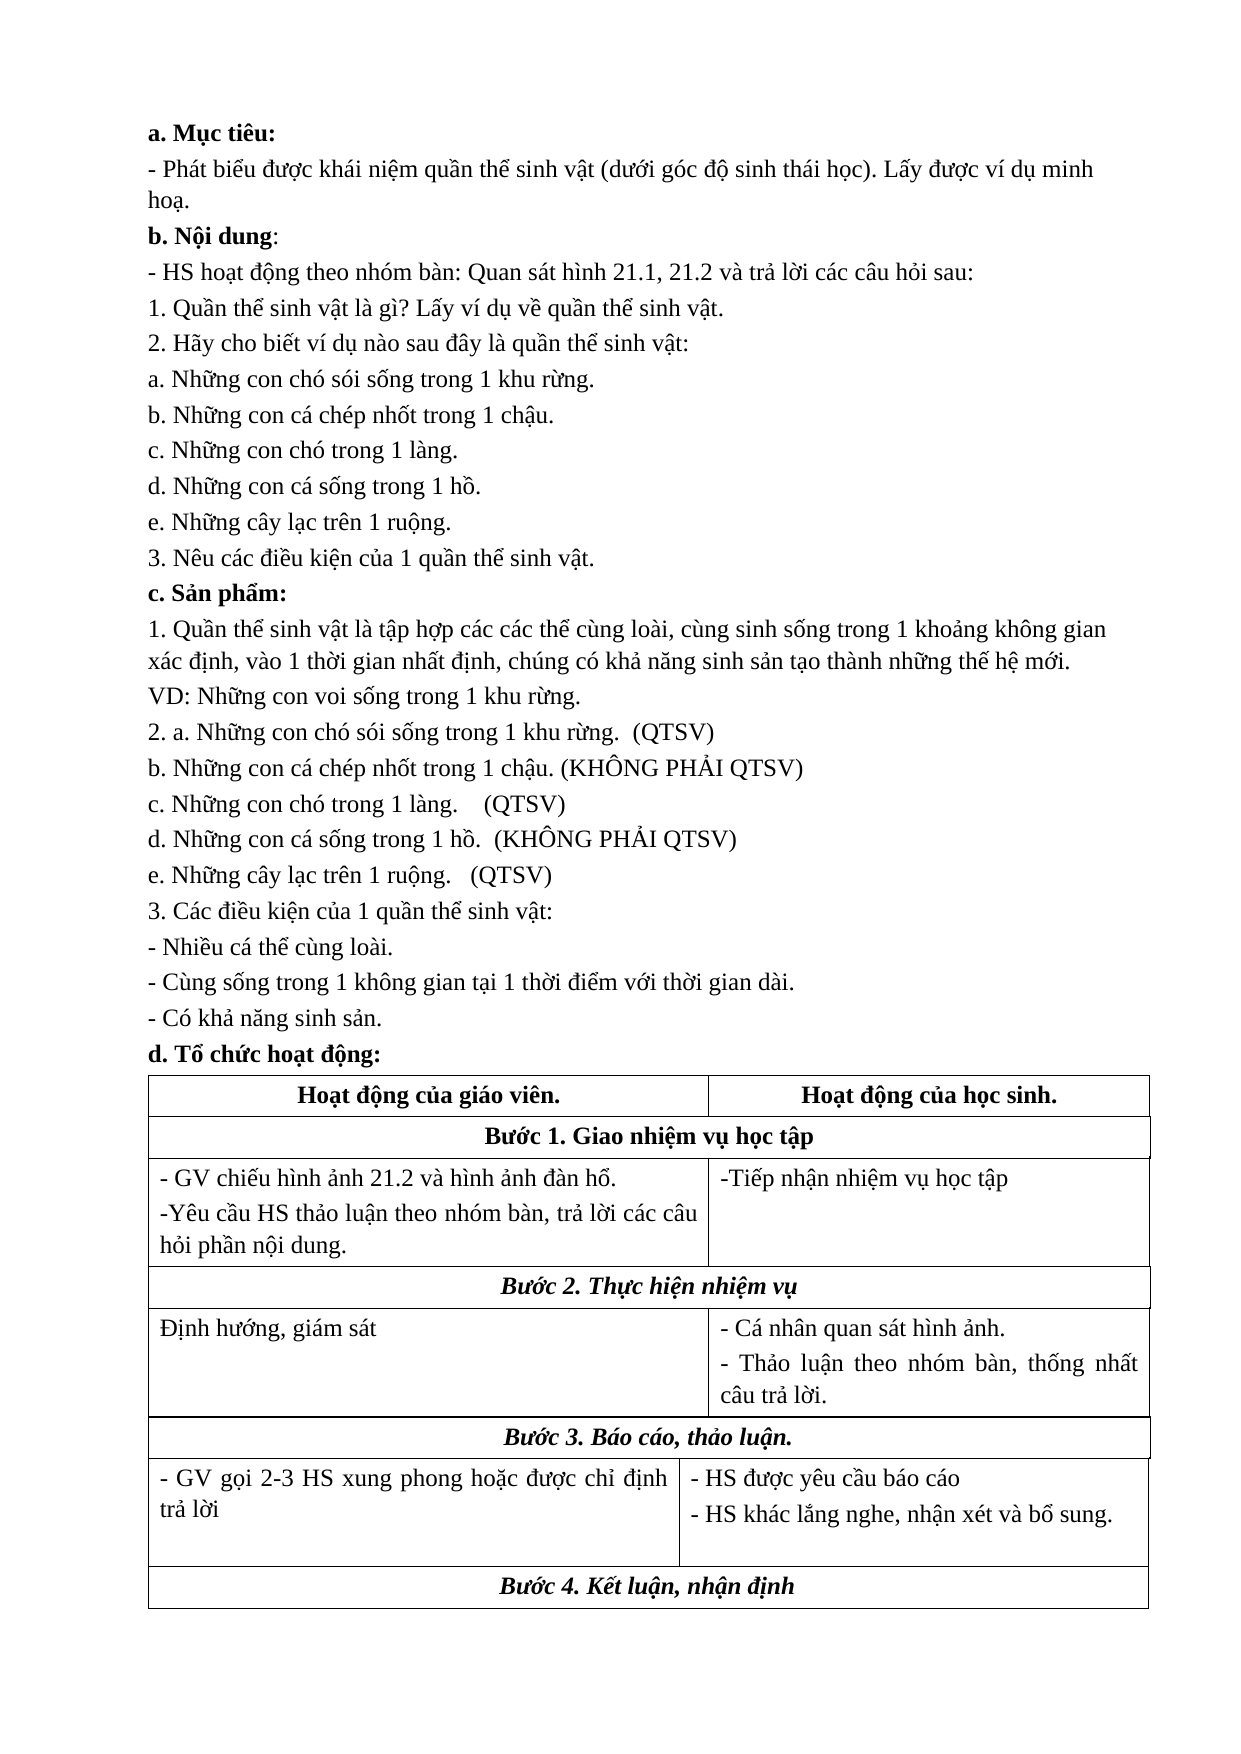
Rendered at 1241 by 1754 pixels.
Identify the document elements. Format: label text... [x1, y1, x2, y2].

text 1. Quần thể sinh vật là gì? Lấy ví dụ về quần thể sinh vật. [148, 293, 1137, 321]
table_header Hoạt động của học sinh. [709, 1076, 1149, 1116]
text 1. Quần thể sinh vật là tập hợp các các thể cùng loài, cùng sinh sống trong 1 khoảng không gian xác định, vào 1 thời gian nhất định, chúng có khả năng sinh sản tạo thành những thế hệ mới. [148, 614, 1137, 674]
text d. Tổ chức hoạt động: [148, 1039, 1137, 1067]
text - Phát biểu được khái niệm quần thể sinh vật (dưới góc độ sinh thái học). Lấy được ví dụ minh hoạ. [148, 154, 1127, 214]
table_cell Bước 4. Kết luận, nhận định [149, 1567, 1148, 1607]
text c. Sản phẩm: [148, 578, 1137, 607]
text c. Những con chó trong 1 làng. [148, 436, 1137, 464]
text e. Những cây lạc trên 1 ruộng. [148, 507, 1137, 536]
text b. Nội dung: [148, 221, 1137, 250]
table_cell Bước 2. Thực hiện nhiệm vụ [149, 1267, 1150, 1308]
text a. Những con chó sói sống trong 1 khu rừng. [148, 364, 1137, 393]
text - Cùng sống trong 1 không gian tại 1 thời điểm với thời gian dài. [148, 967, 1137, 996]
text c. Những con chó trong 1 làng. (QTSV) [148, 789, 1137, 817]
table_cell - HS được yêu cầu báo cáo - HS khác lắng nghe, nhận xét và bổ sung. [680, 1459, 1148, 1566]
text 3. Nêu các điều kiện của 1 quần thể sinh vật. [148, 543, 1137, 571]
text 2. a. Những con chó sói sống trong 1 khu rừng. (QTSV) [148, 717, 1137, 746]
table_cell - Cá nhân quan sát hình ảnh. - Thảo luận theo nhóm bàn, thống nhất câu trả lời. [709, 1309, 1149, 1416]
text d. Những con cá sống trong 1 hồ. [148, 471, 1137, 500]
table_header Hoạt động của giáo viên. [149, 1076, 708, 1116]
table_cell Bước 3. Báo cáo, thảo luận. [149, 1418, 1150, 1458]
text 3. Các điều kiện của 1 quần thể sinh vật: [148, 896, 1137, 924]
text - Nhiều cá thể cùng loài. [148, 932, 1137, 960]
text - HS hoạt động theo nhóm bàn: Quan sát hình 21.1, 21.2 và trả lời các câu hỏi sau: [148, 257, 1137, 286]
text b. Những con cá chép nhốt trong 1 chậu. [148, 400, 1137, 428]
text 2. Hãy cho biết ví dụ nào sau đây là quần thể sinh vật: [148, 328, 1137, 357]
text d. Những con cá sống trong 1 hồ. (KHÔNG PHẢI QTSV) [148, 824, 1137, 853]
table_cell -Tiếp nhận nhiệm vụ học tập [709, 1159, 1149, 1266]
text b. Những con cá chép nhốt trong 1 chậu. (KHÔNG PHẢI QTSV) [148, 753, 1137, 782]
text - Có khả năng sinh sản. [148, 1003, 1137, 1032]
table_cell - GV chiếu hình ảnh 21.2 và hình ảnh đàn hổ. -Yêu cầu HS thảo luận theo nhóm bàn, trả lời các câu hỏi phần nội dung. [149, 1159, 708, 1266]
table_cell Định hướng, giám sát [149, 1309, 708, 1416]
text VD: Những con voi sống trong 1 khu rừng. [148, 681, 1137, 710]
table_cell - GV gọi 2-3 HS xung phong hoặc được chỉ định trả lời [149, 1459, 679, 1566]
text e. Những cây lạc trên 1 ruộng. (QTSV) [148, 860, 1137, 889]
text a. Mục tiêu: [148, 118, 1127, 147]
table_cell Bước 1. Giao nhiệm vụ học tập [149, 1117, 1150, 1157]
